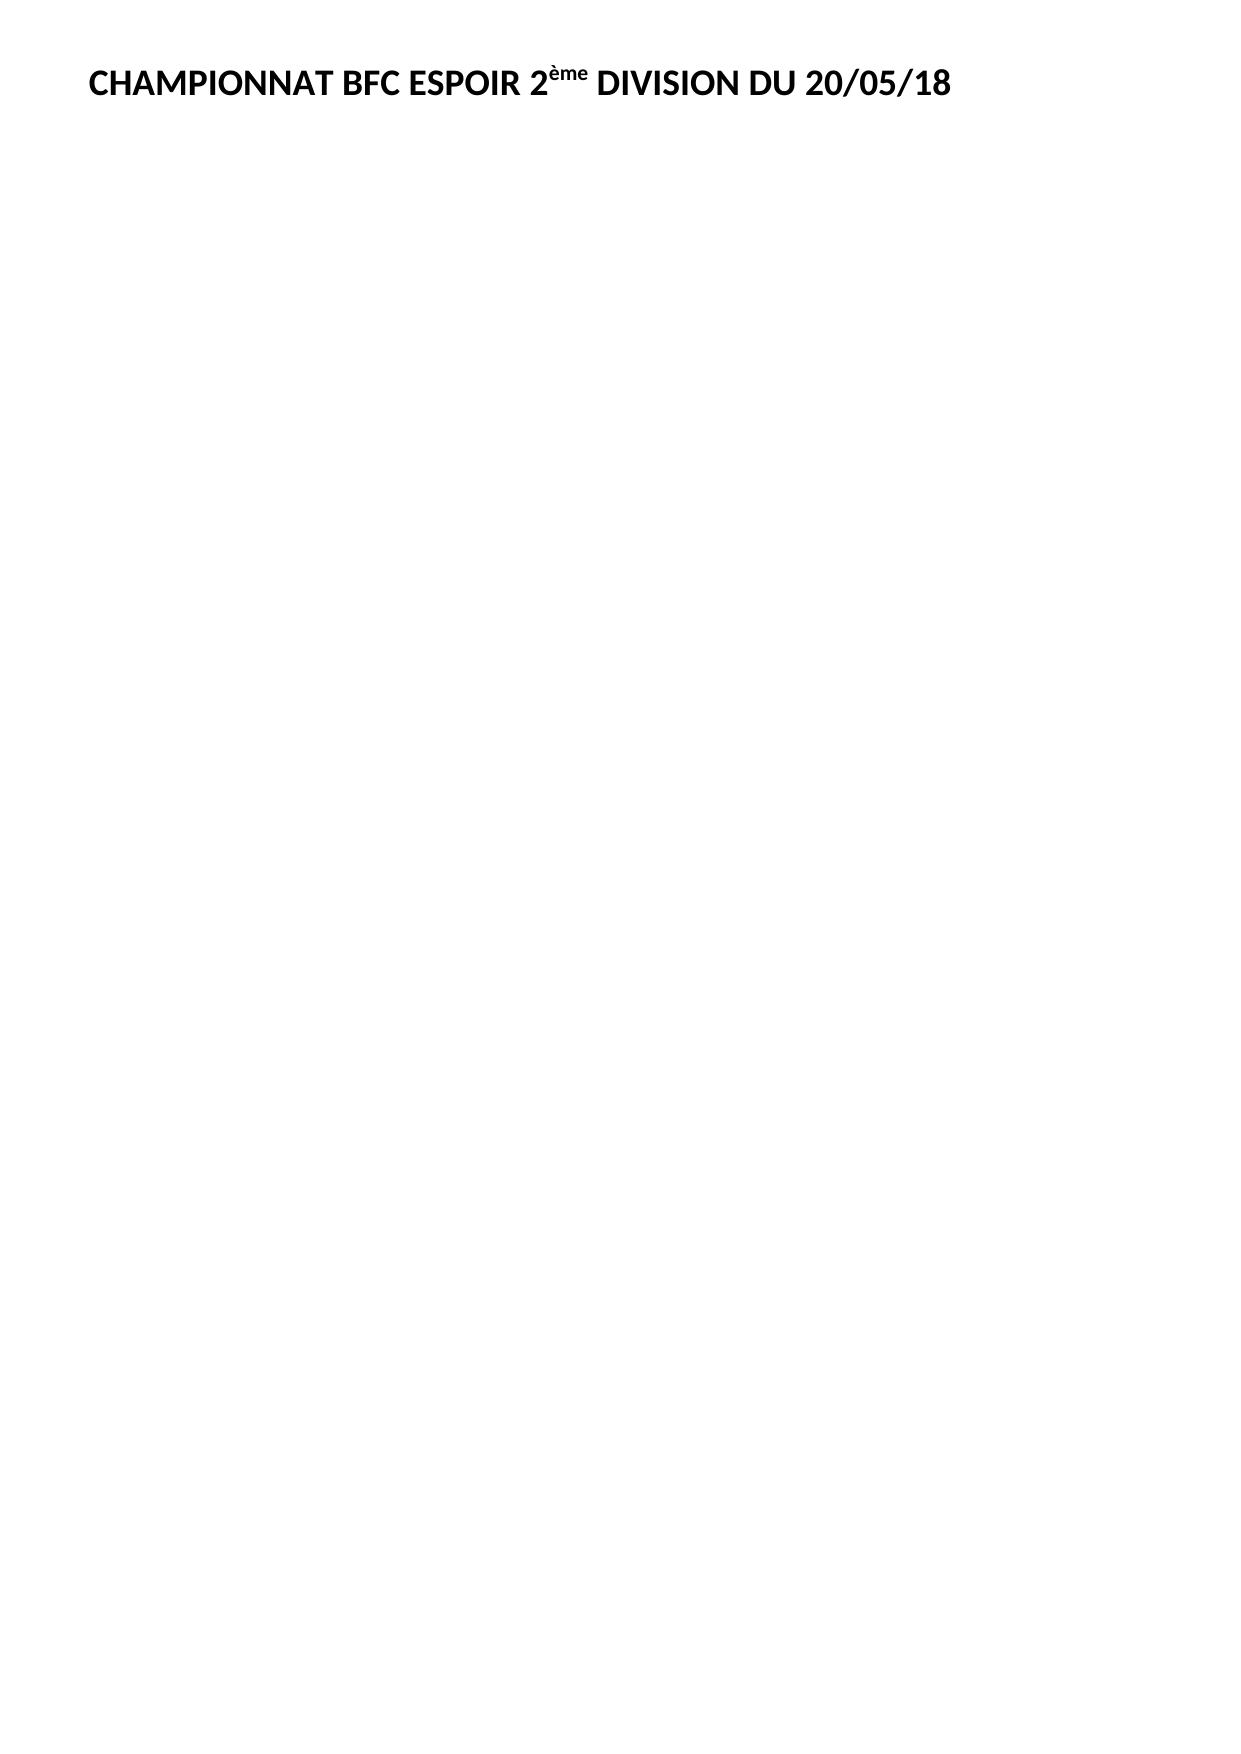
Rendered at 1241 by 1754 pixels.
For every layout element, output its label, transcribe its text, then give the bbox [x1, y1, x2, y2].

text CHAMPIONNAT BFC ESPOIR 2ème DIVISION DU 20/05/18 [89, 59, 1152, 105]
